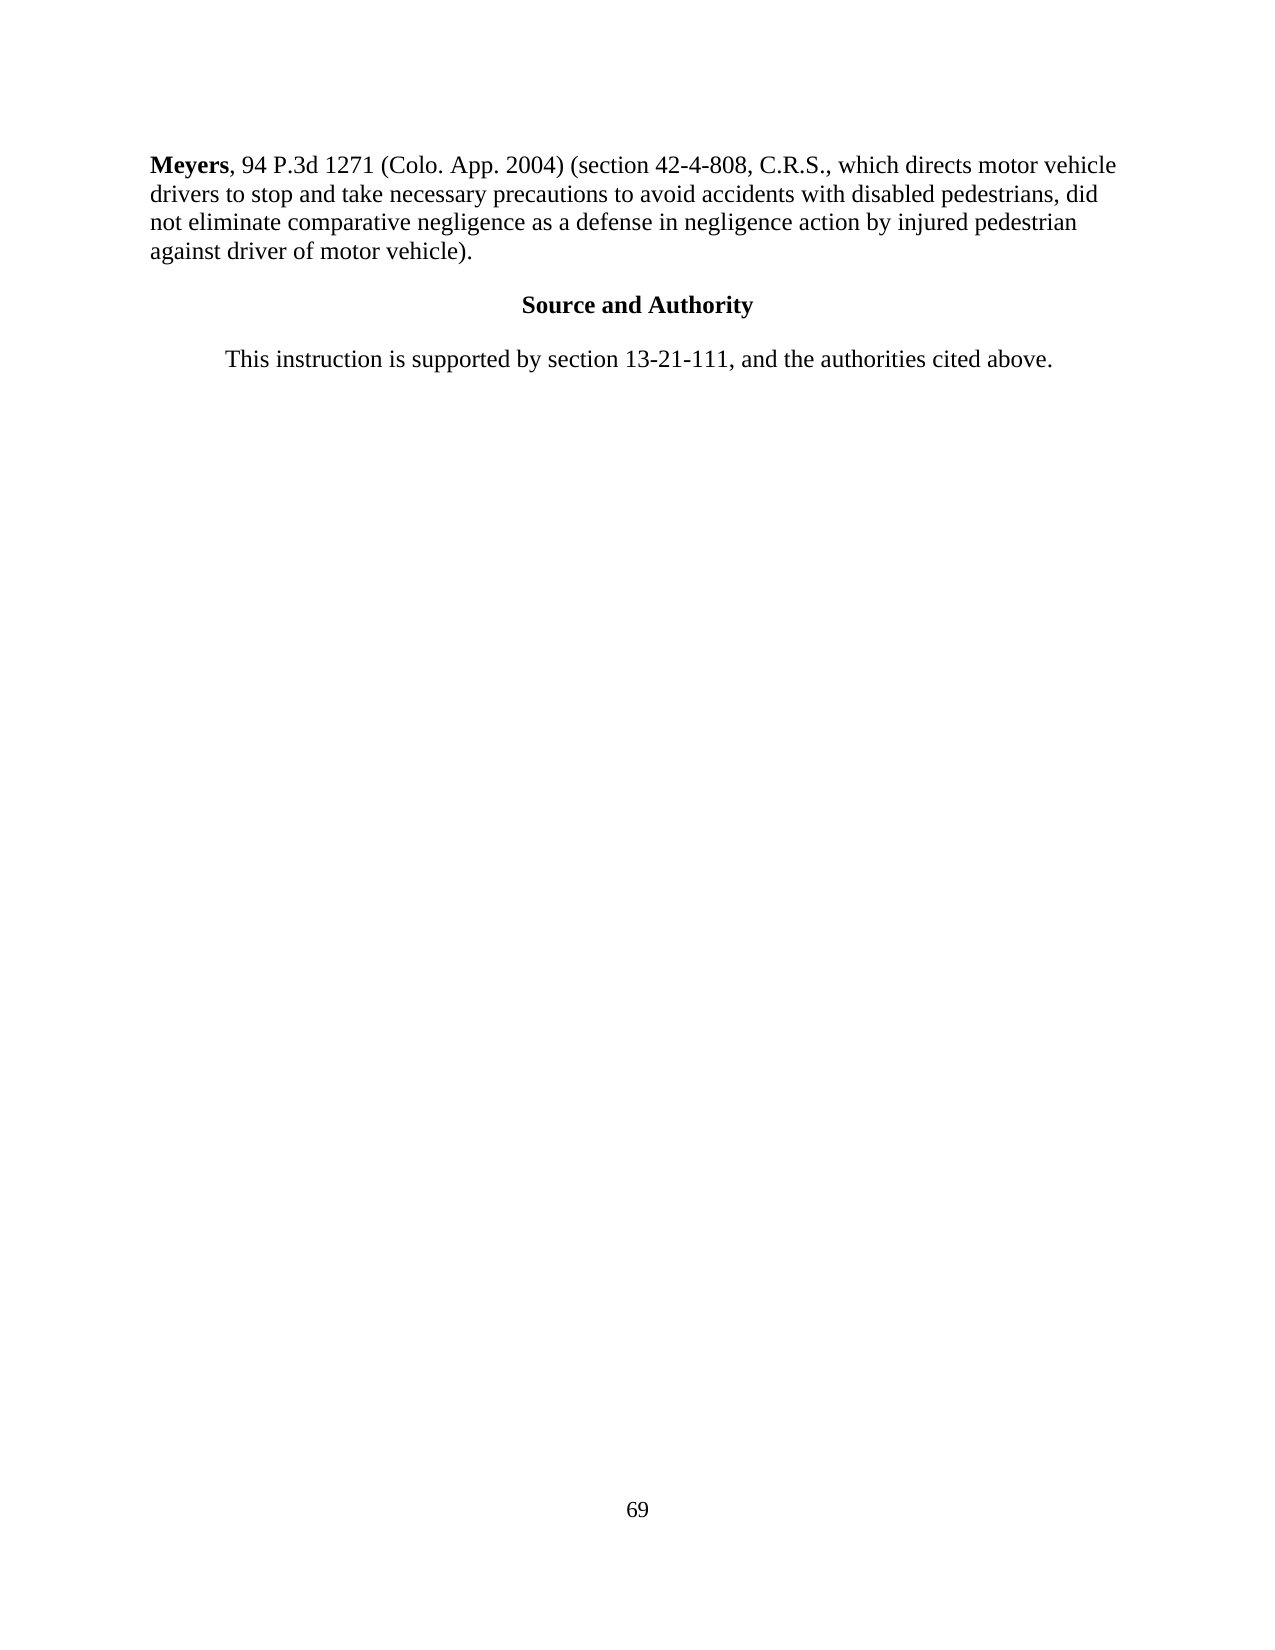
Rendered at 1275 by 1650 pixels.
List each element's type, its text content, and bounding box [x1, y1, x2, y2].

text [150, 150, 1125, 265]
text This instruction is supported by section 13-21-111, and the authorities cited above. [150, 344, 1125, 372]
text Source and Authority [150, 290, 1125, 319]
